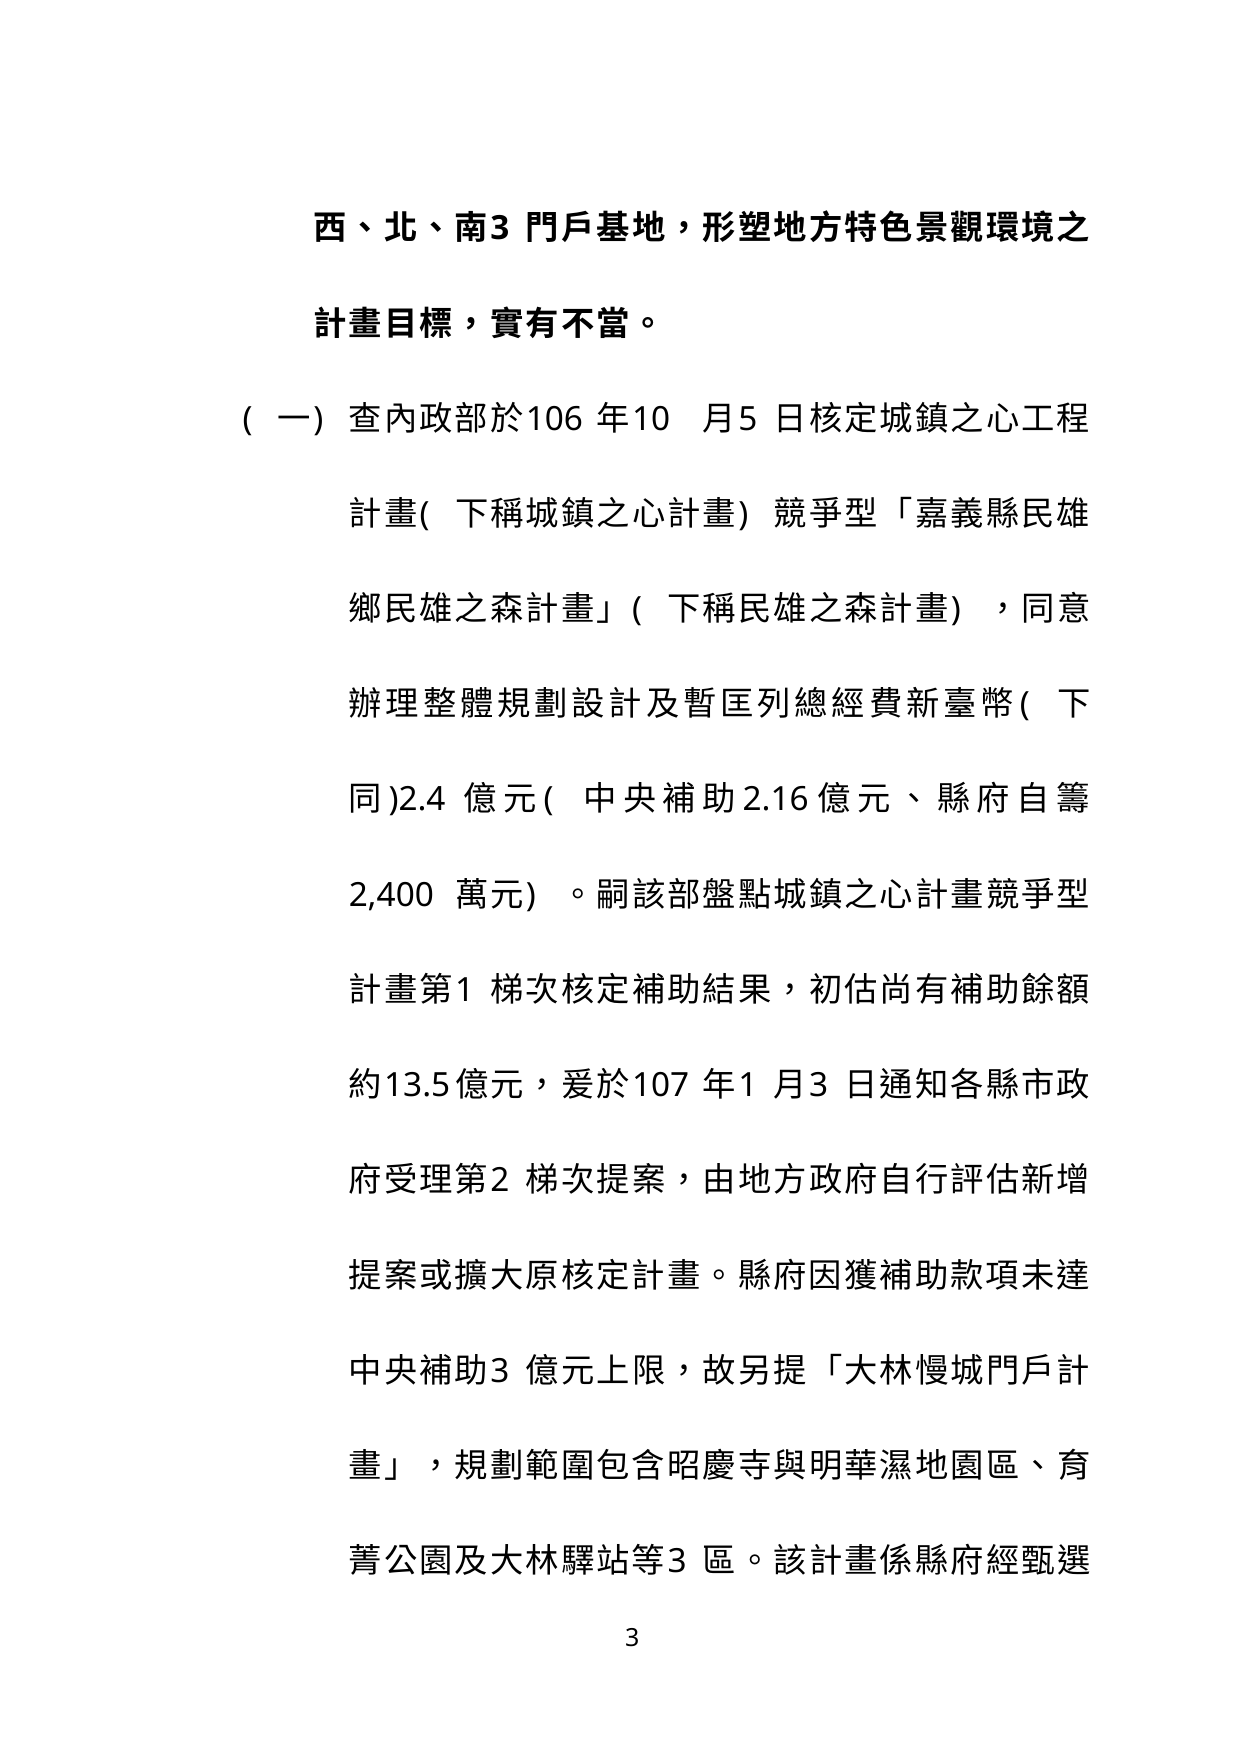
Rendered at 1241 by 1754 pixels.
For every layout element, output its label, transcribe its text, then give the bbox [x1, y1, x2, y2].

subtitle 嘉義縣政府辦理「大林慢城門戶計畫」案，歷經數次減作、取消及變更設計，最終僅完成大林驛站1處工區，顯未能達成原規劃以大林客運轉運站(大林驛站)、育菁親水公園、明華濕地等嘉義縣大林鎮西、北、南3門戶基地，形塑地方特色景觀環境之計畫目標，實有不當。 [207, 178, 1092, 368]
